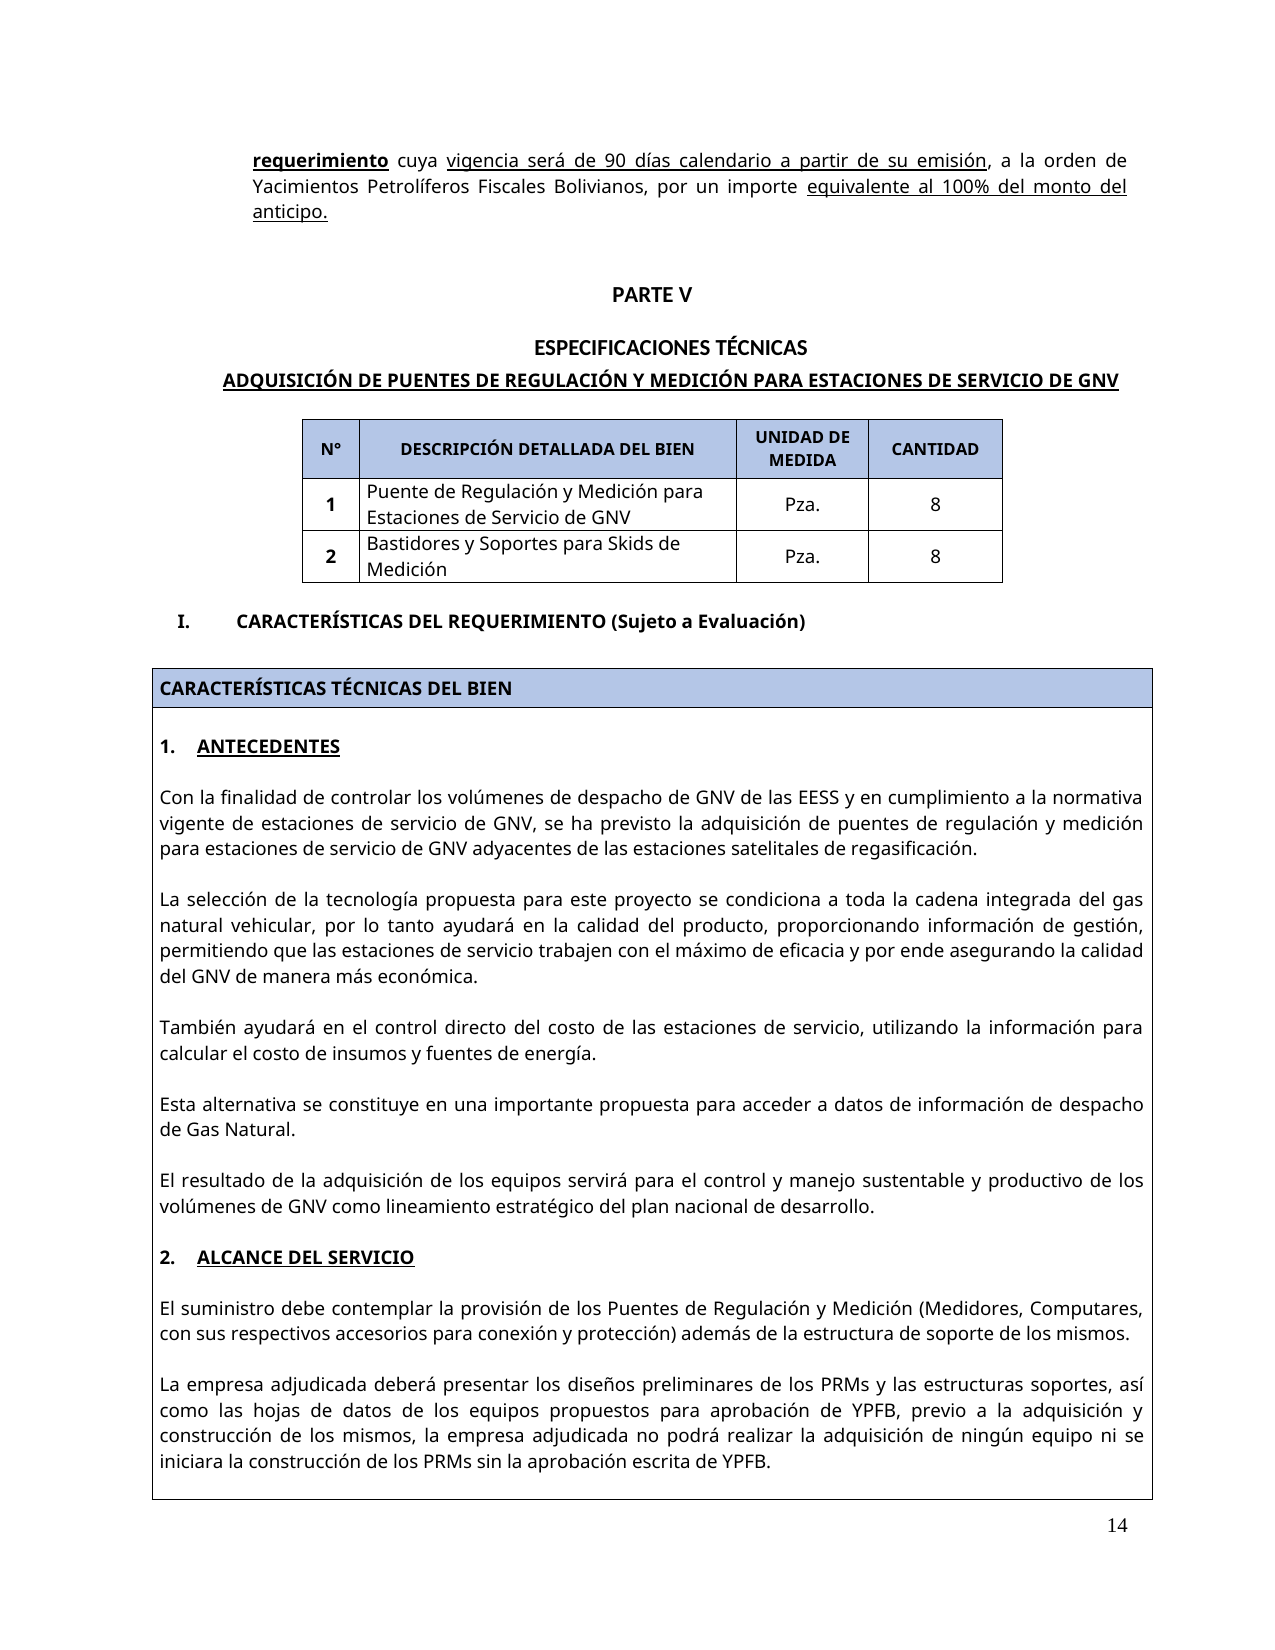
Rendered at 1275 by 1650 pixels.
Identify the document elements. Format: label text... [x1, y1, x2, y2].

table_cell 8 [869, 531, 1002, 582]
table_cell Bastidores y Soportes para Skids de Medición [360, 531, 736, 582]
table_header CANTIDAD [869, 420, 1002, 478]
subtitle ESPECIFICACIONES TÉCNICAS [214, 333, 1127, 361]
table_cell Pza. [737, 479, 868, 530]
table_cell Pza. [737, 531, 868, 582]
text PARTE V [177, 280, 1127, 308]
table_cell 2 [303, 531, 359, 582]
list CARACTERÍSTICAS DEL REQUERIMIENTO (Sujeto a Evaluación) [177, 608, 1127, 634]
table_header N° [303, 420, 359, 478]
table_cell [153, 708, 1152, 1499]
table_header CARACTERÍSTICAS TÉCNICAS DEL BIEN [153, 669, 1152, 707]
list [215, 148, 1127, 224]
table_header UNIDAD DE MEDIDA [737, 420, 868, 478]
table_header DESCRIPCIÓN DETALLADA DEL BIEN [360, 420, 736, 478]
table_cell 1 [303, 479, 359, 530]
table_cell 8 [869, 479, 1002, 530]
table_cell Puente de Regulación y Medición para Estaciones de Servicio de GNV [360, 479, 736, 530]
text ADQUISICIÓN DE PUENTES DE REGULACIÓN Y MEDICIÓN PARA ESTACIONES DE SERVICIO DE GNV [214, 368, 1127, 393]
